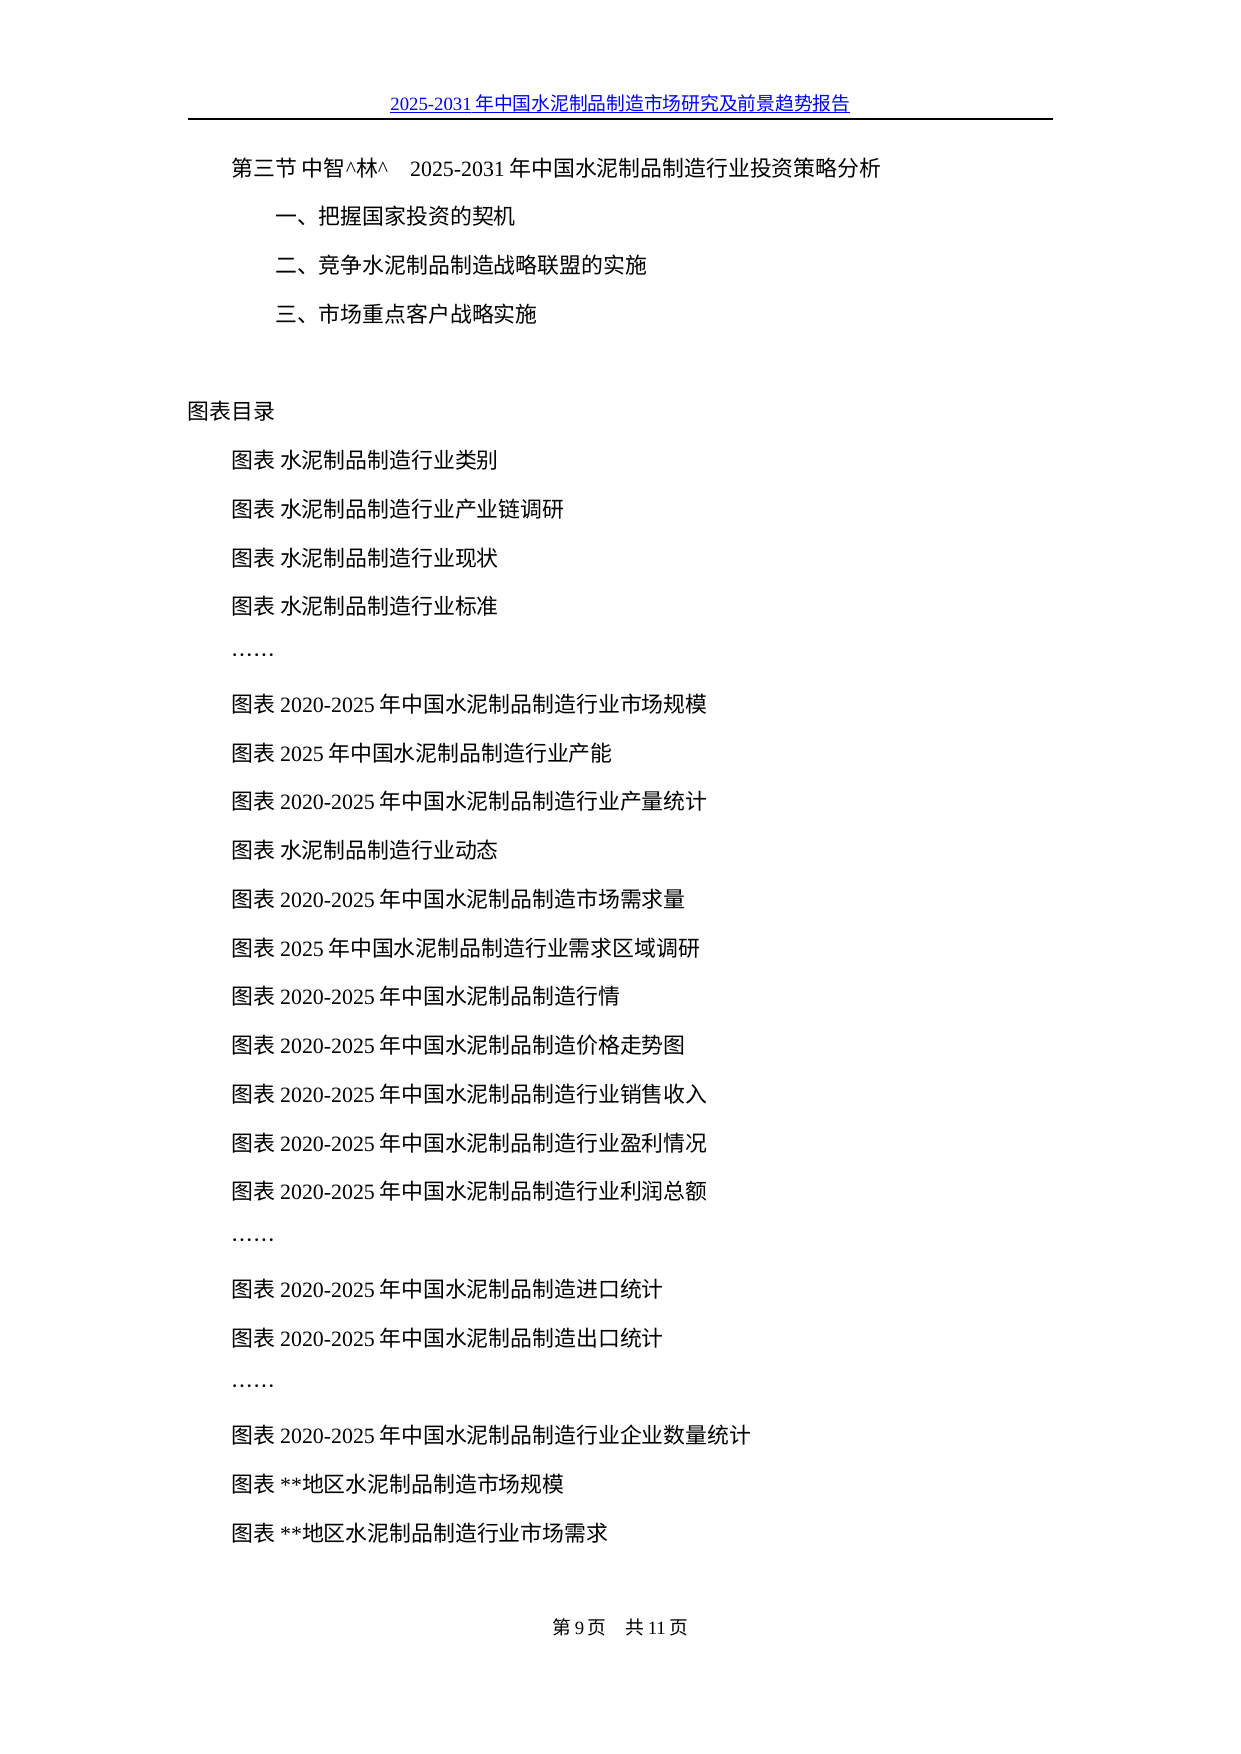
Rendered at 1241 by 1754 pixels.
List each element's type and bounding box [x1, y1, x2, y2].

text [187, 150, 1053, 1548]
